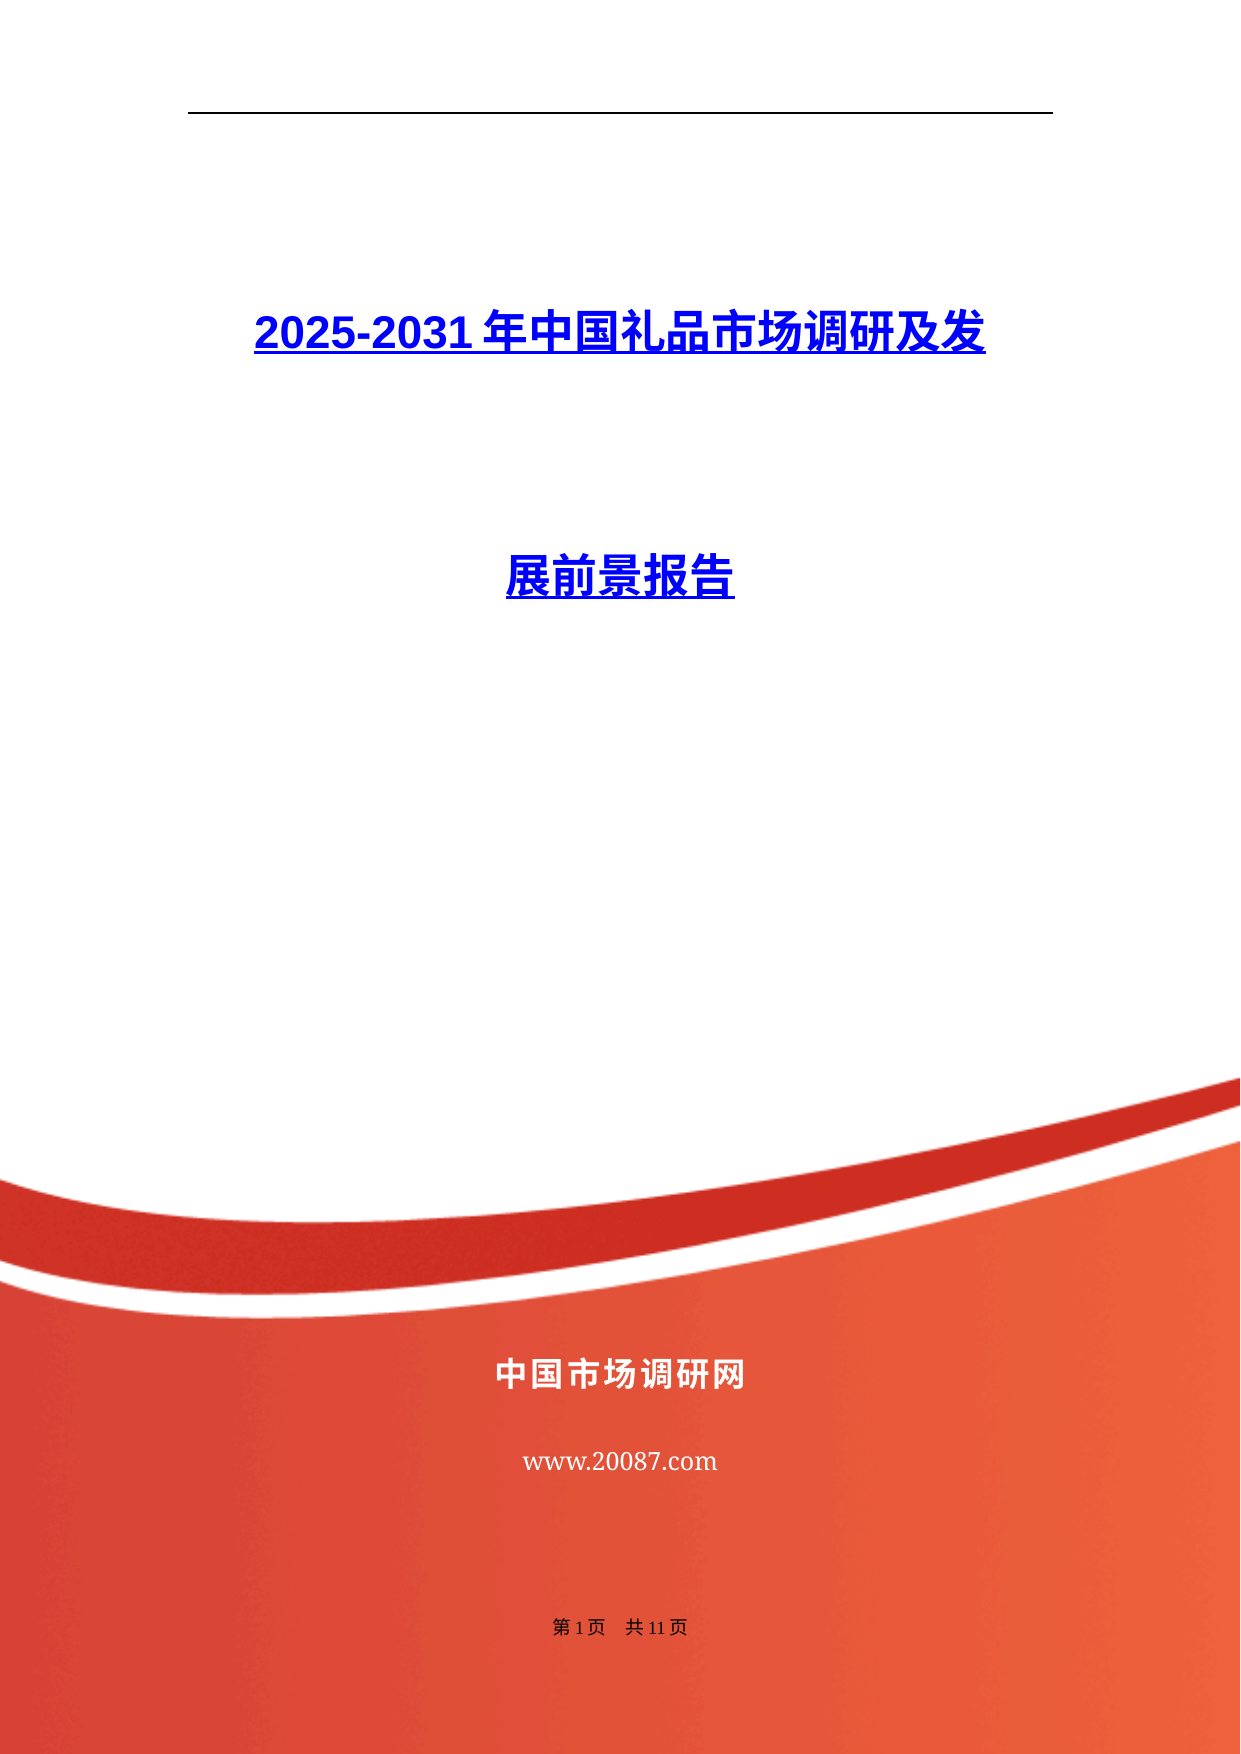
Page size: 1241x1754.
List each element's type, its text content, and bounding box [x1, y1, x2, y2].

subtitle 中国市场调研网 [187, 1339, 1053, 1404]
table_header 2025-2031年中国礼品市场调研及发展前景报告 [188, 207, 1053, 773]
picture [0, 1006, 1241, 1754]
text www.20087.com [187, 1428, 1053, 1493]
